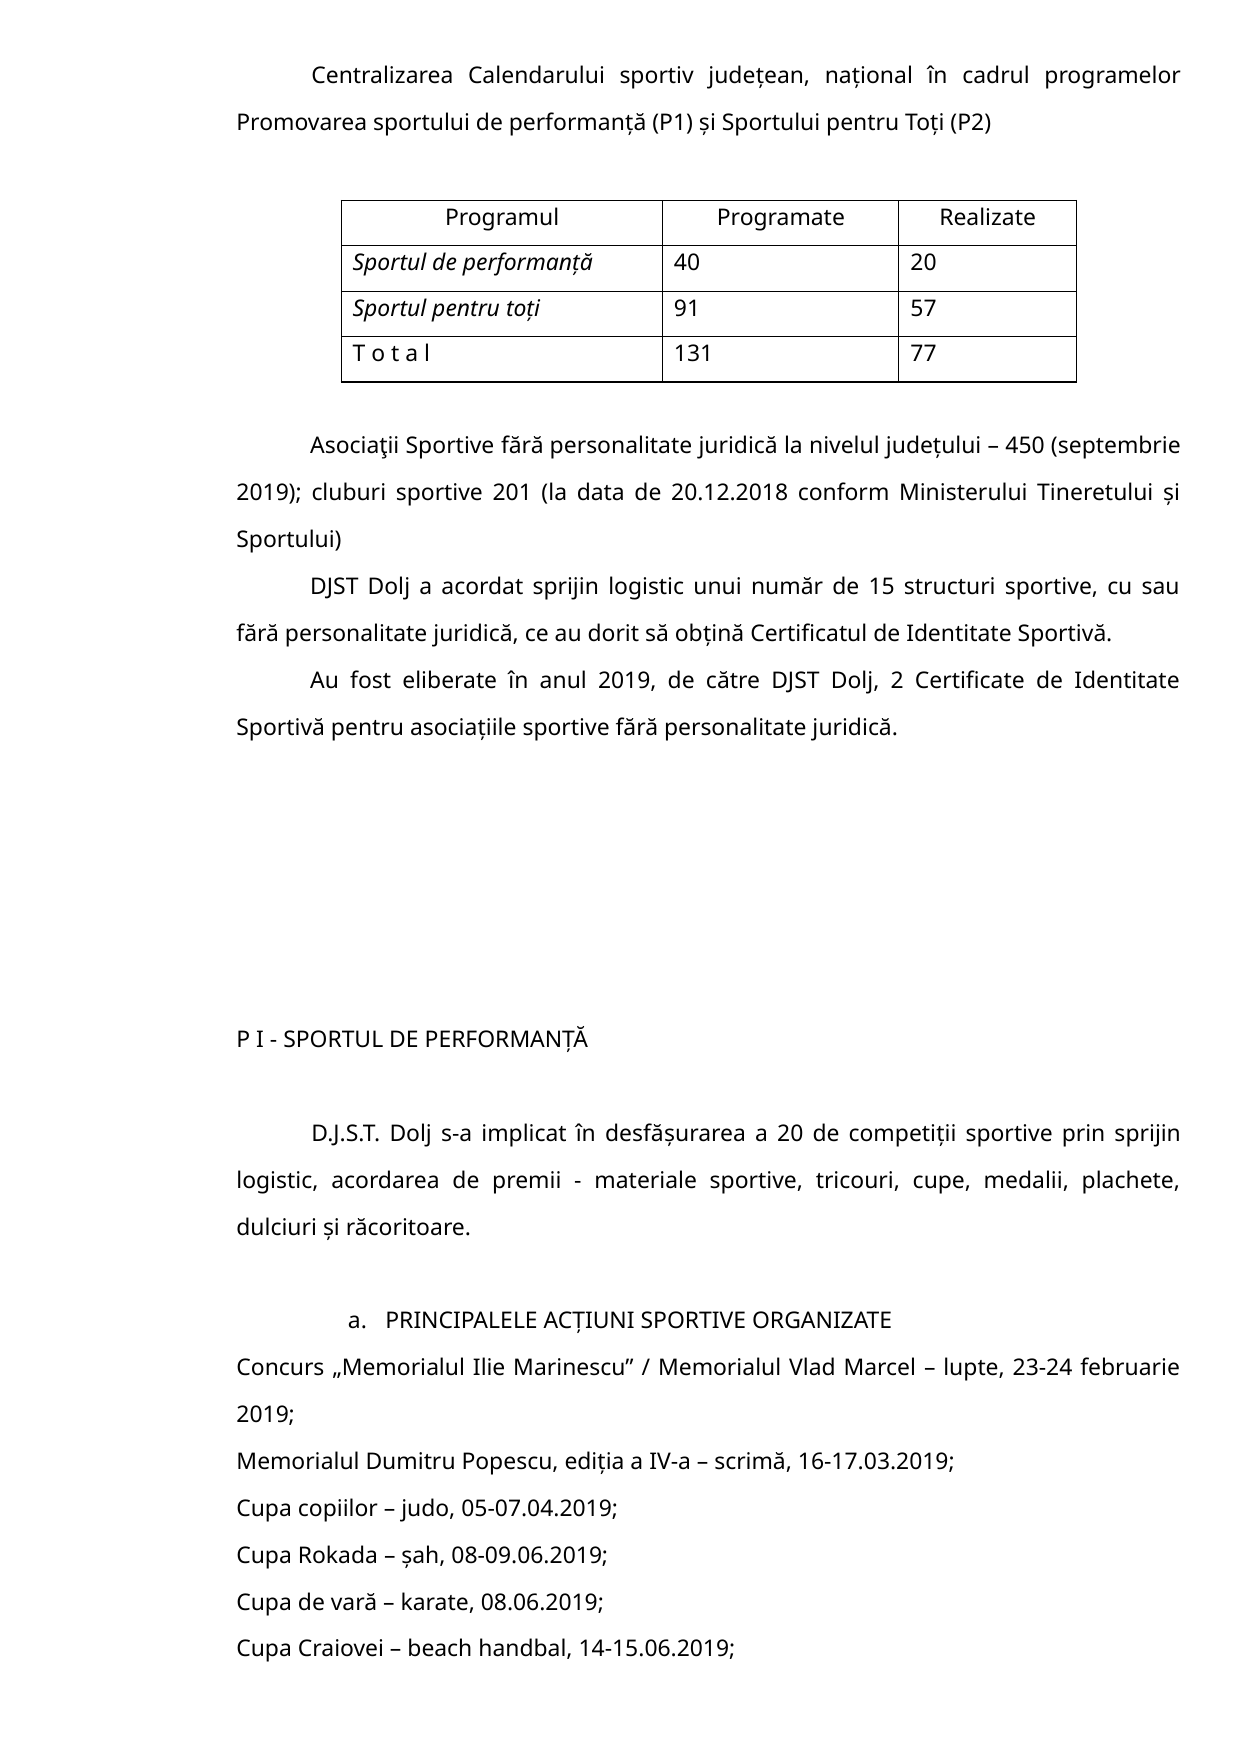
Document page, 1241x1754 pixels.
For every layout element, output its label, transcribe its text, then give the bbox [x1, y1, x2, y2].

text Cupa copiilor – judo, 05-07.04.2019; [236, 1492, 1181, 1523]
text DJST Dolj a acordat sprijin logistic unui număr de 15 structuri sportive, cu sau fără personalitate juridică, ce au dorit să obţină Certificatul de Identitate Sportivă. [236, 570, 1181, 648]
text Cupa de vară – karate, 08.06.2019; [236, 1586, 1181, 1617]
table_header Programate [663, 201, 898, 245]
list PRINCIPALELE ACŢIUNI SPORTIVE ORGANIZATE [348, 1304, 1181, 1336]
table_cell T o t a l [342, 337, 662, 381]
table_cell 20 [899, 246, 1076, 291]
table_header Realizate [899, 201, 1076, 245]
text Cupa Rokada – șah, 08-09.06.2019; [236, 1539, 1181, 1570]
table_cell 77 [899, 337, 1076, 381]
table_cell 57 [899, 292, 1076, 336]
table_header Programul [342, 201, 662, 245]
text P I - SPORTUL DE PERFORMANŢĂ [236, 1023, 1181, 1054]
text Asociaţii Sportive fără personalitate juridică la nivelul județului – 450 (septembrie 2019); cluburi sportive 201 (la data de 20.12.2018 conform Ministerului Tineretului și Sportului) [236, 429, 1181, 554]
table_cell Sportul pentru toţi [342, 292, 662, 336]
table_cell 91 [663, 292, 898, 336]
text D.J.S.T. Dolj s-a implicat în desfăşurarea a 20 de competiţii sportive prin sprijin logistic, acordarea de premii - materiale sportive, tricouri, cupe, medalii, plachete, dulciuri şi răcoritoare. [236, 1117, 1181, 1242]
text Concurs „Memorialul Ilie Marinescu” / Memorialul Vlad Marcel – lupte, 23-24 februarie 2019; [236, 1351, 1181, 1429]
text Cupa Craiovei – beach handbal, 14-15.06.2019; [236, 1632, 1181, 1664]
table_cell 40 [663, 246, 898, 291]
text Memorialul Dumitru Popescu, ediția a IV-a – scrimă, 16-17.03.2019; [236, 1445, 1181, 1476]
text Centralizarea Calendarului sportiv judeţean, naţional în cadrul programelor Promovarea sportului de performanţă (P1) şi Sportului pentru Toţi (P2) [236, 59, 1181, 137]
text Au fost eliberate în anul 2019, de către DJST Dolj, 2 Certificate de Identitate Sportivă pentru asociaţiile sportive fără personalitate juridică. [236, 664, 1181, 742]
table_cell Sportul de performanţă [342, 246, 662, 291]
table_cell 131 [663, 337, 898, 381]
